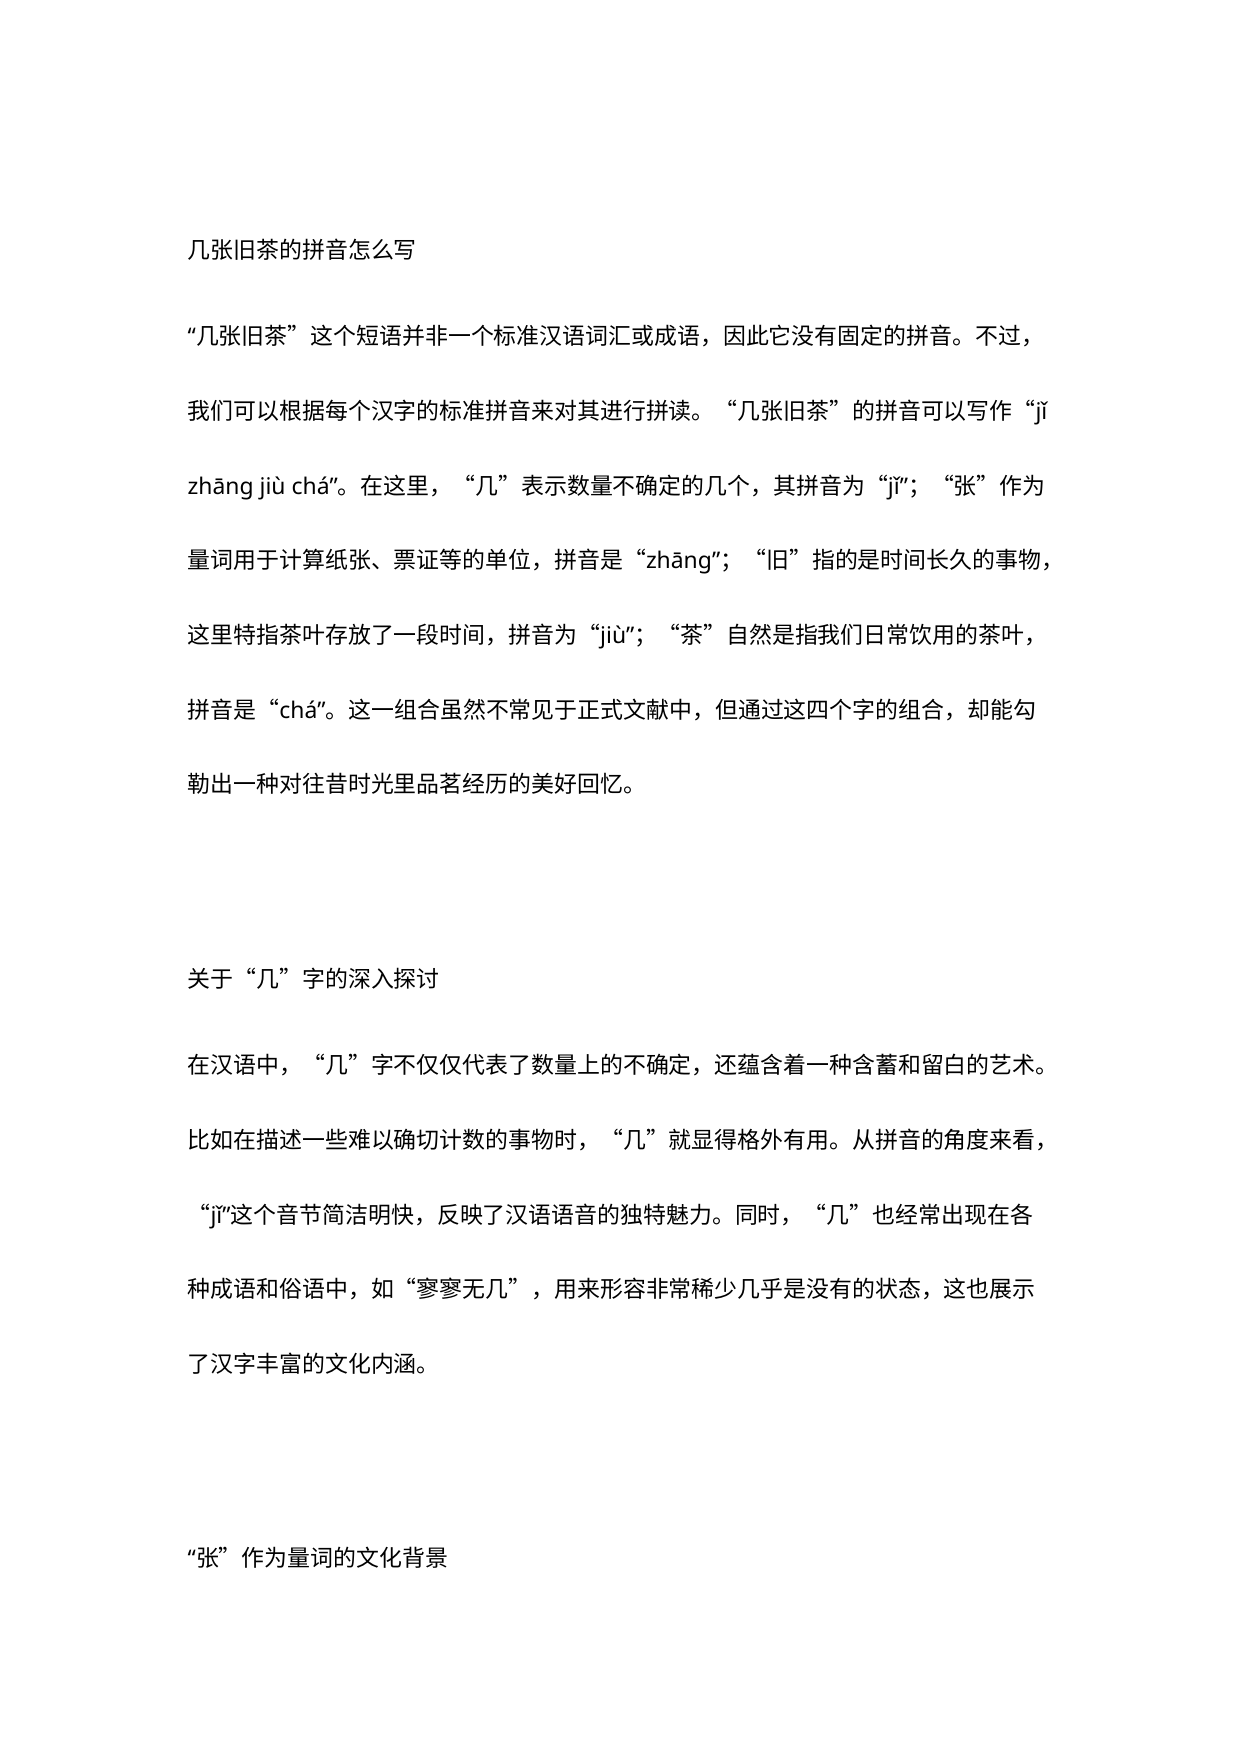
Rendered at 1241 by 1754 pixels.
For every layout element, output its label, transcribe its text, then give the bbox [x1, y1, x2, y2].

text “张”作为量词的文化背景 [187, 1524, 1053, 1589]
text “几张旧茶”这个短语并非一个标准汉语词汇或成语，因此它没有固定的拼音。不过，我们可以根据每个汉字的标准拼音来对其进行拼读。“几张旧茶”的拼音可以写作“jǐ zhāng jiù chá”。在这里，“几”表示数量不确定的几个，其拼音为“jǐ”；“张”作为量词用于计算纸张、票证等的单位，拼音是“zhāng”；“旧”指的是时间长久的事物，这里特指茶叶存放了一段时间，拼音为“jiù”；“茶”自然是指我们日常饮用的茶叶，拼音是“chá”。这一组合虽然不常见于正式文献中，但通过这四个字的组合，却能勾勒出一种对往昔时光里品茗经历的美好回忆。 [187, 302, 1053, 816]
text 关于“几”字的深入探讨 [187, 945, 1053, 1010]
text 在汉语中，“几”字不仅仅代表了数量上的不确定，还蕴含着一种含蓄和留白的艺术。比如在描述一些难以确切计数的事物时，“几”就显得格外有用。从拼音的角度来看，“jǐ”这个音节简洁明快，反映了汉语语音的独特魅力。同时，“几”也经常出现在各种成语和俗语中，如“寥寥无几”，用来形容非常稀少几乎是没有的状态，这也展示了汉字丰富的文化内涵。 [187, 1031, 1053, 1395]
text 几张旧茶的拼音怎么写 [187, 216, 1053, 281]
